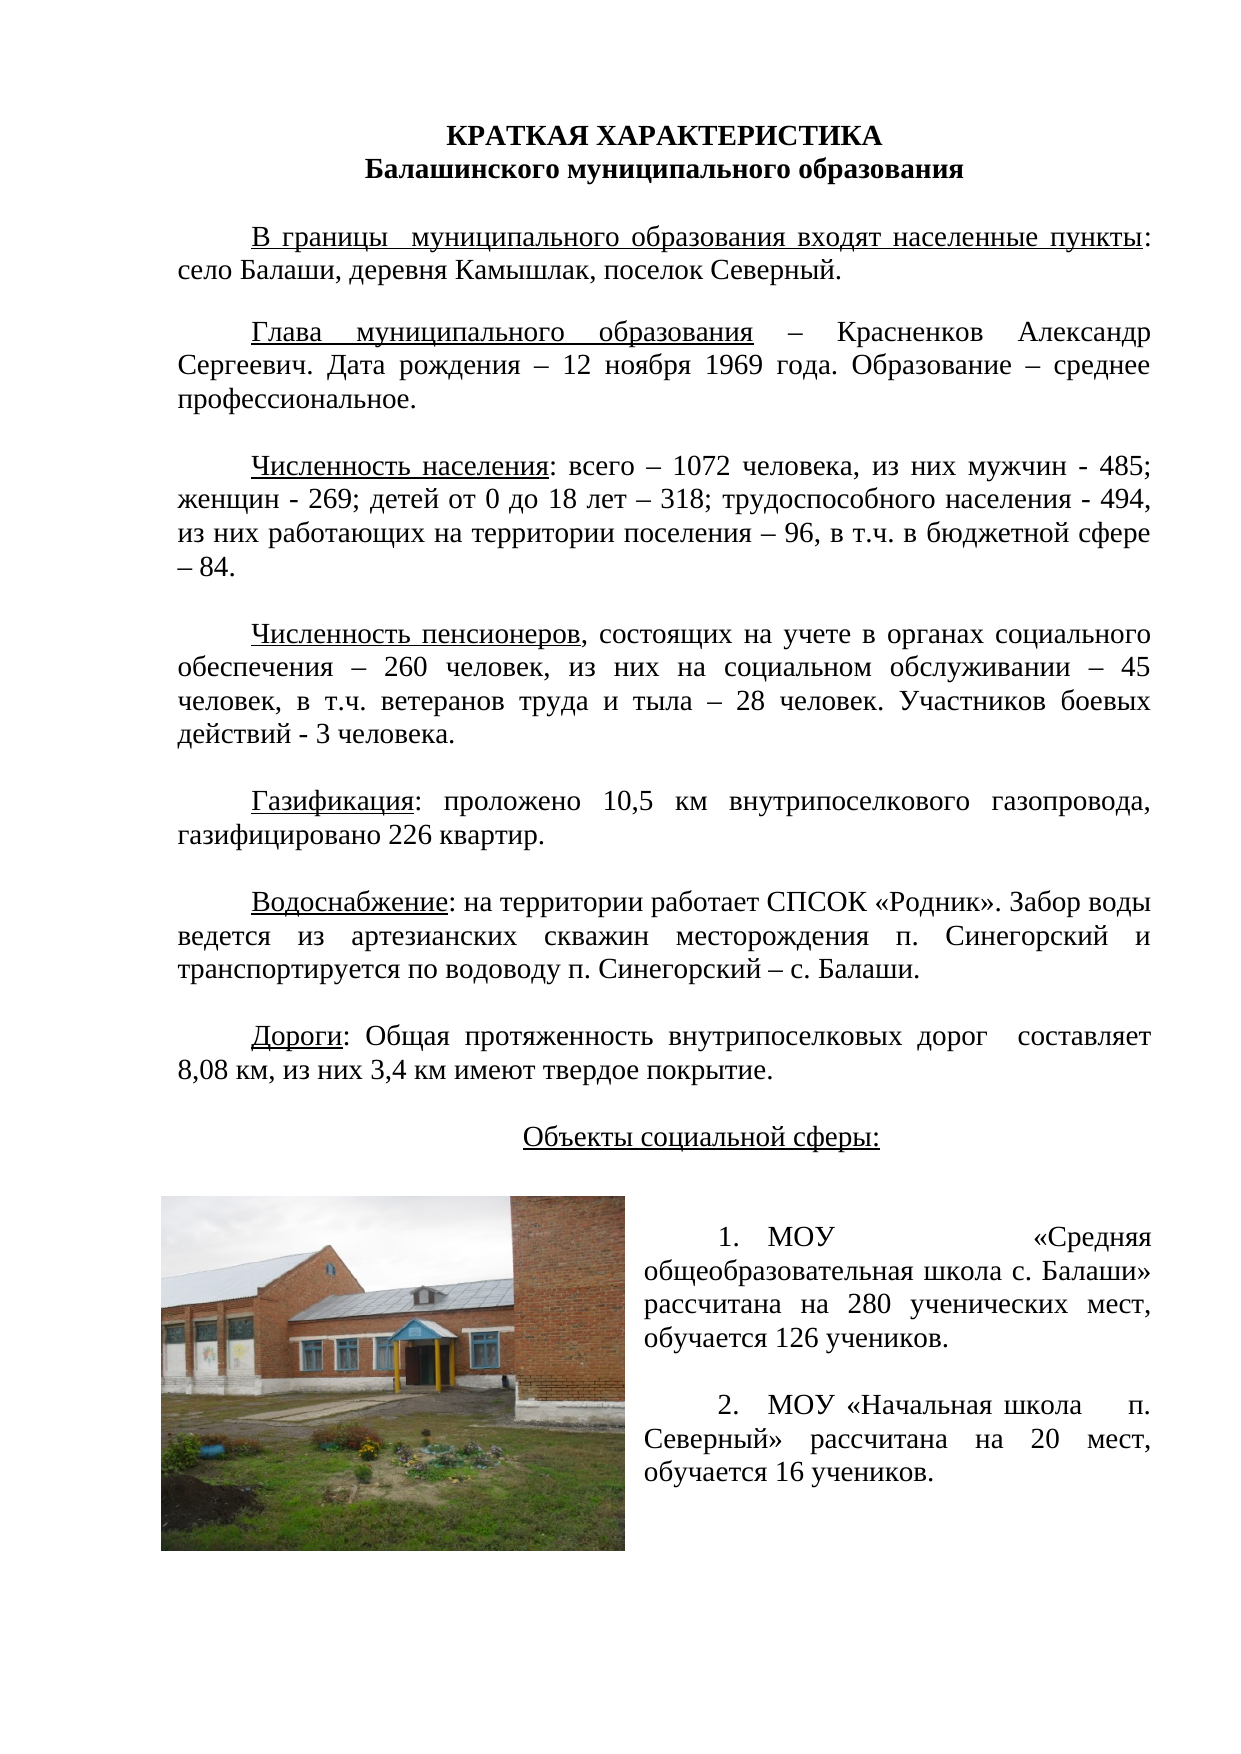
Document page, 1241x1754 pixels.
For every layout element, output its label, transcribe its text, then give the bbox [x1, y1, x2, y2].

text Объекты социальной сферы: [177, 1119, 1152, 1152]
text Дороги: Общая протяженность внутрипоселковых дорог составляет 8,08 км, из них 3,4 км имеют твердое покрытие. [177, 1018, 1152, 1085]
title КРАТКАЯ ХАРАКТЕРИСТИКА [177, 118, 1152, 152]
picture [161, 1196, 625, 1549]
subtitle Балашинского муниципального образования [177, 152, 1152, 185]
list МОУ «Начальная школа п. Северный» рассчитана на 20 мест, обучается 16 учеников. [625, 1387, 1152, 1488]
subtitle Численность населения: всего – 1072 человека, из них мужчин - 485; женщин - 269; детей от 0 до 18 лет – 318; трудоспособного населения - 494, из них работающих на территории поселения – 96, в т.ч. в бюджетной сфере – 84. [177, 448, 1152, 582]
list МОУ «Средняя общеобразовательная школа с. Балаши» рассчитана на 280 ученических мест, обучается 126 учеников. [625, 1219, 1152, 1354]
text Газификация: проложено 10,5 км внутрипоселкового газопровода, газифицировано 226 квартир. [177, 783, 1152, 851]
subtitle В границы муниципального образования входят населенные пункты: село Балаши, деревня Камышлак, поселок Северный. [177, 219, 1152, 286]
text Численность пенсионеров, состоящих на учете в органах социального обеспечения – 260 человек, из них на социальном обслуживании – 45 человек, в т.ч. ветеранов труда и тыла – 28 человек. Участников боевых действий - 3 человека. [177, 616, 1152, 750]
text Глава муниципального образования – Красненков Александр Сергеевич. Дата рождения – 12 ноября 1969 года. Образование – среднее профессиональное. [177, 314, 1152, 414]
text Водоснабжение: на территории работает СПСОК «Родник». Забор воды ведется из артезианских скважин месторождения п. Синегорский и транспортируется по водоводу п. Синегорский – с. Балаши. [177, 884, 1152, 985]
